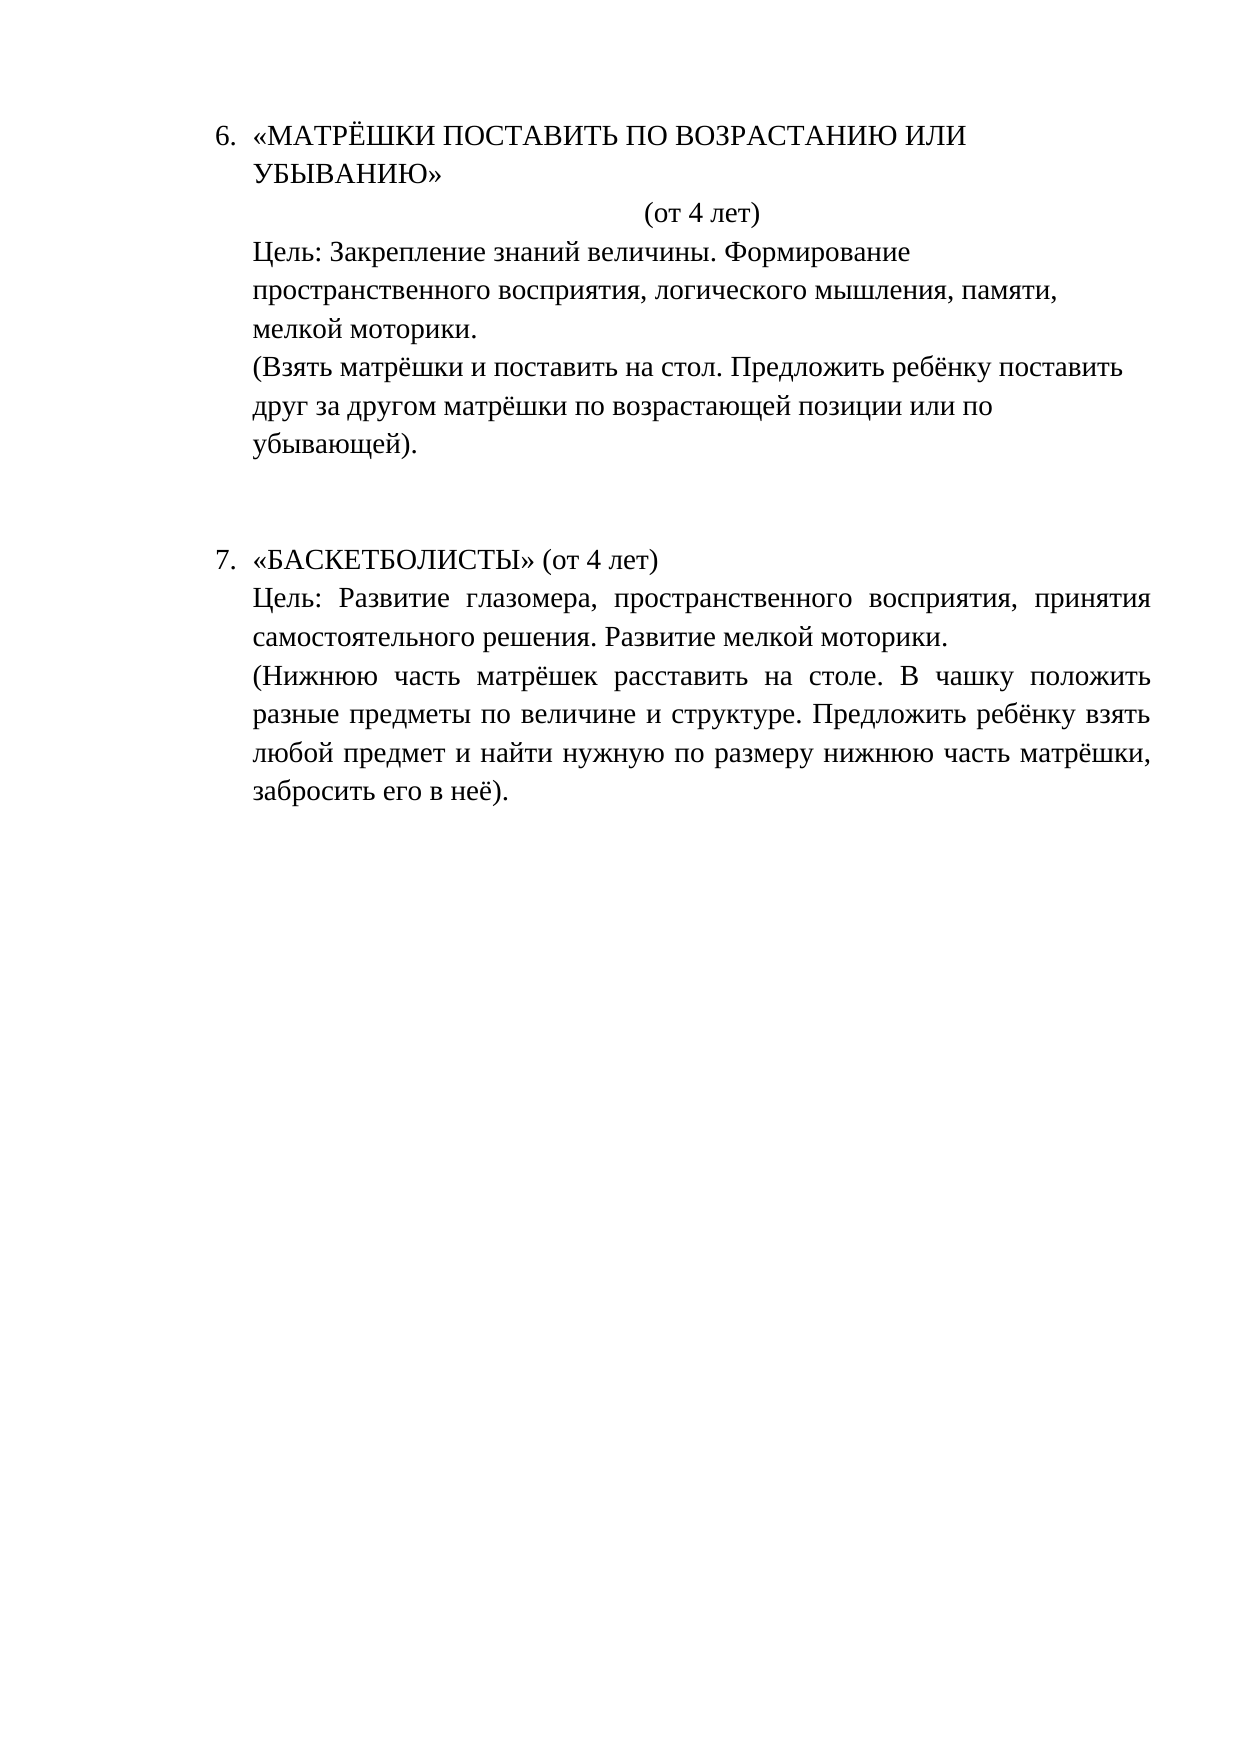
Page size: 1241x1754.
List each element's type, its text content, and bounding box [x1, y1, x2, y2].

list (от 4 лет) [252, 195, 1152, 229]
list Цель: Развитие глазомера, пространственного восприятия, принятия самостоятельного решения. Развитие мелкой моторики. [252, 581, 1152, 653]
list «МАТРЁШКИ ПОСТАВИТЬ ПО ВОЗРАСТАНИЮ ИЛИ УБЫВАНИЮ» [215, 118, 1152, 190]
list (Взять матрёшки и поставить на стол. Предложить ребёнку поставить друг за другом матрёшки по возрастающей позиции или по убывающей). [252, 349, 1152, 460]
list «БАСКЕТБОЛИСТЫ» (от 4 лет) [215, 542, 1152, 576]
list (Нижнюю часть матрёшек расставить на столе. В чашку положить разные предметы по величине и структуре. Предложить ребёнку взять любой предмет и найти нужную по размеру нижнюю часть матрёшки, забросить его в неё). [252, 658, 1152, 807]
list Цель: Закрепление знаний величины. Формирование пространственного восприятия, логического мышления, памяти, мелкой моторики. [252, 234, 1152, 344]
